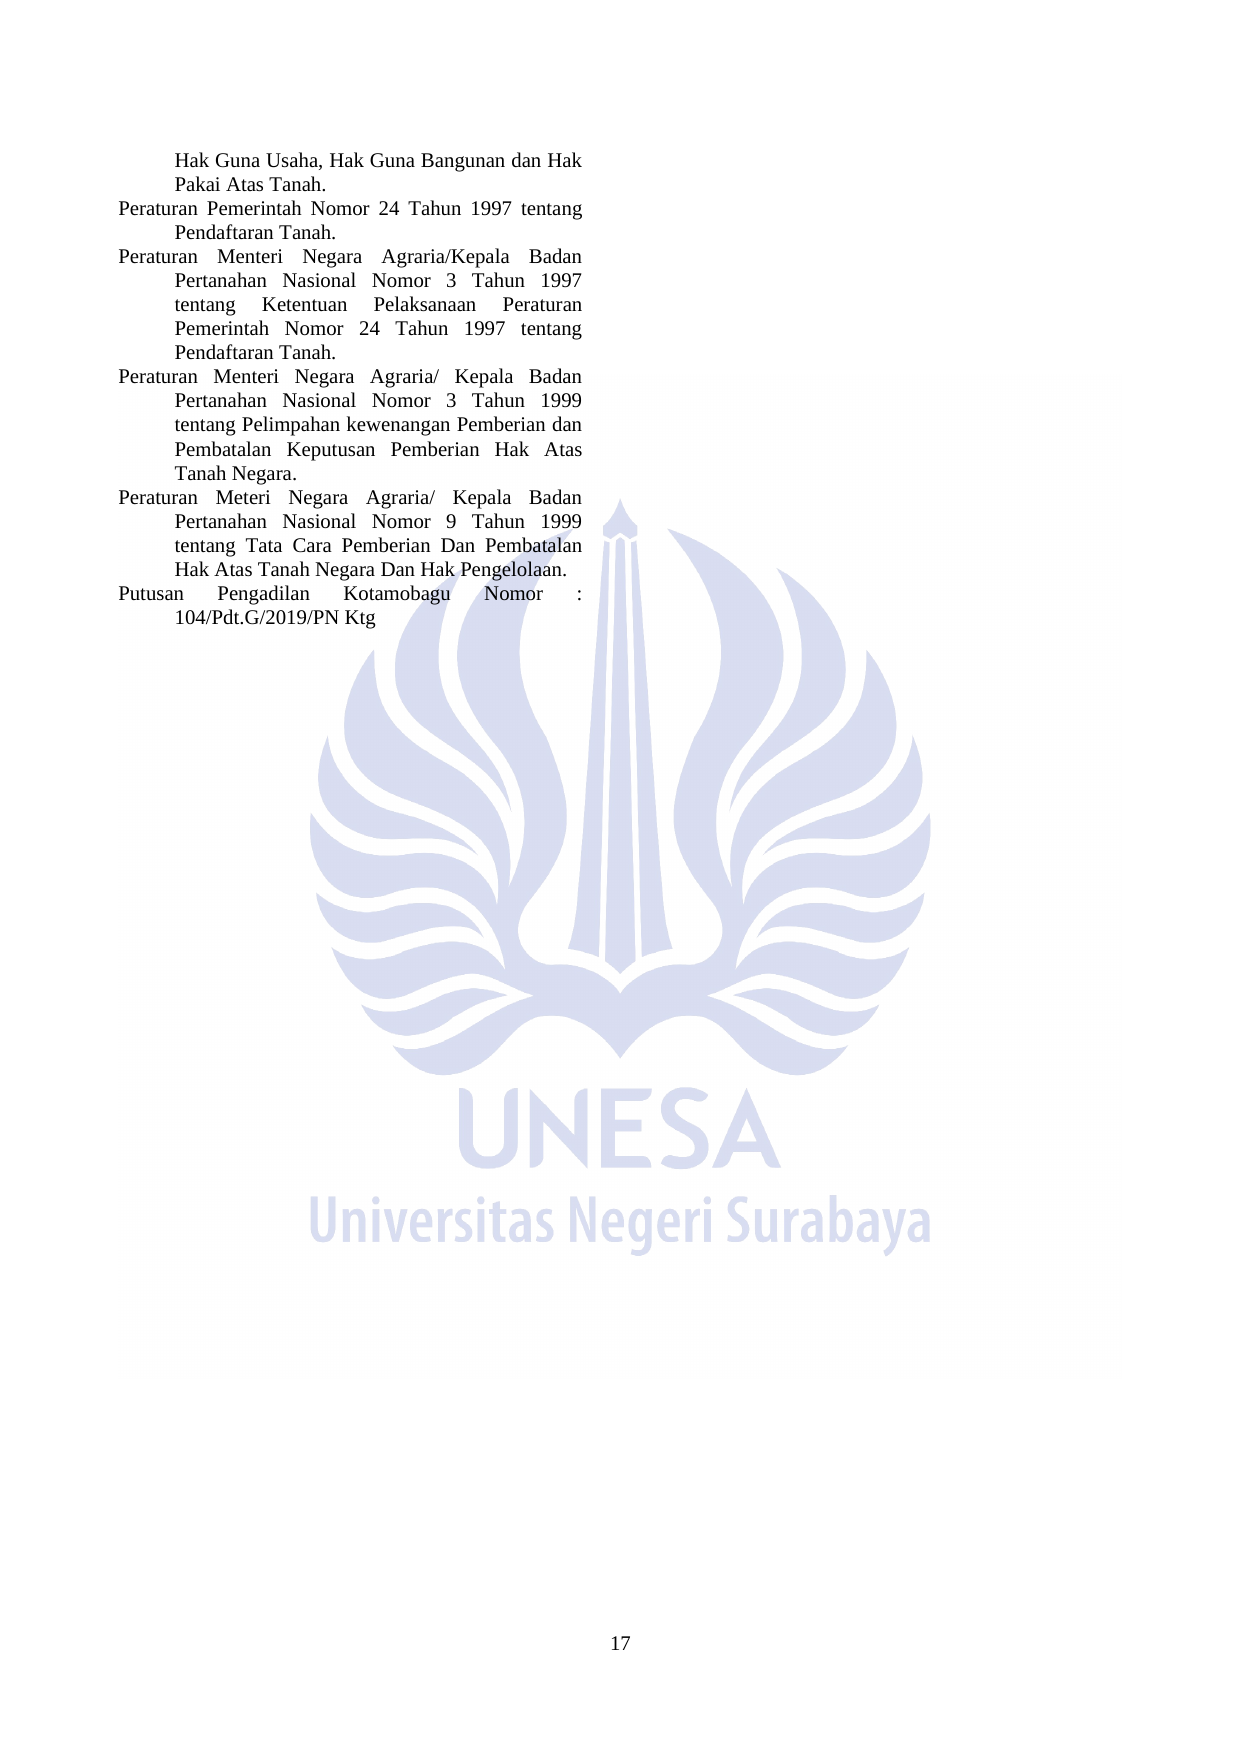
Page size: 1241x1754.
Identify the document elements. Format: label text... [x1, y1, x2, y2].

text Peraturan Menteri Negara Agraria/ Kepala Badan Pertanahan Nasional Nomor 3 Tahun 1999 tentang Pelimpahan kewenangan Pemberian dan Pembatalan Keputusan Pemberian Hak Atas Tanah Negara. [118, 364, 583, 484]
text Peraturan Pemerintah Nomor 24 Tahun 1997 tentang Pendaftaran Tanah. [118, 196, 583, 244]
text Peraturan Meteri Negara Agraria/ Kepala Badan Pertanahan Nasional Nomor 9 Tahun 1999 tentang Tata Cara Pemberian Dan Pembatalan Hak Atas Tanah Negara Dan Hak Pengelolaan. [118, 484, 583, 581]
text Putusan Pengadilan Kotamobagu Nomor : 104/Pdt.G/2019/PN Ktg [118, 581, 583, 629]
text Peraturan Pemerintah Nomor 40 Tahun 1996 tentang Hak Guna Usaha, Hak Guna Bangunan dan Hak Pakai Atas Tanah. [118, 148, 583, 196]
text Peraturan Menteri Negara Agraria/Kepala Badan Pertanahan Nasional Nomor 3 Tahun 1997 tentang Ketentuan Pelaksanaan Peraturan Pemerintah Nomor 24 Tahun 1997 tentang Pendaftaran Tanah. [118, 244, 583, 364]
